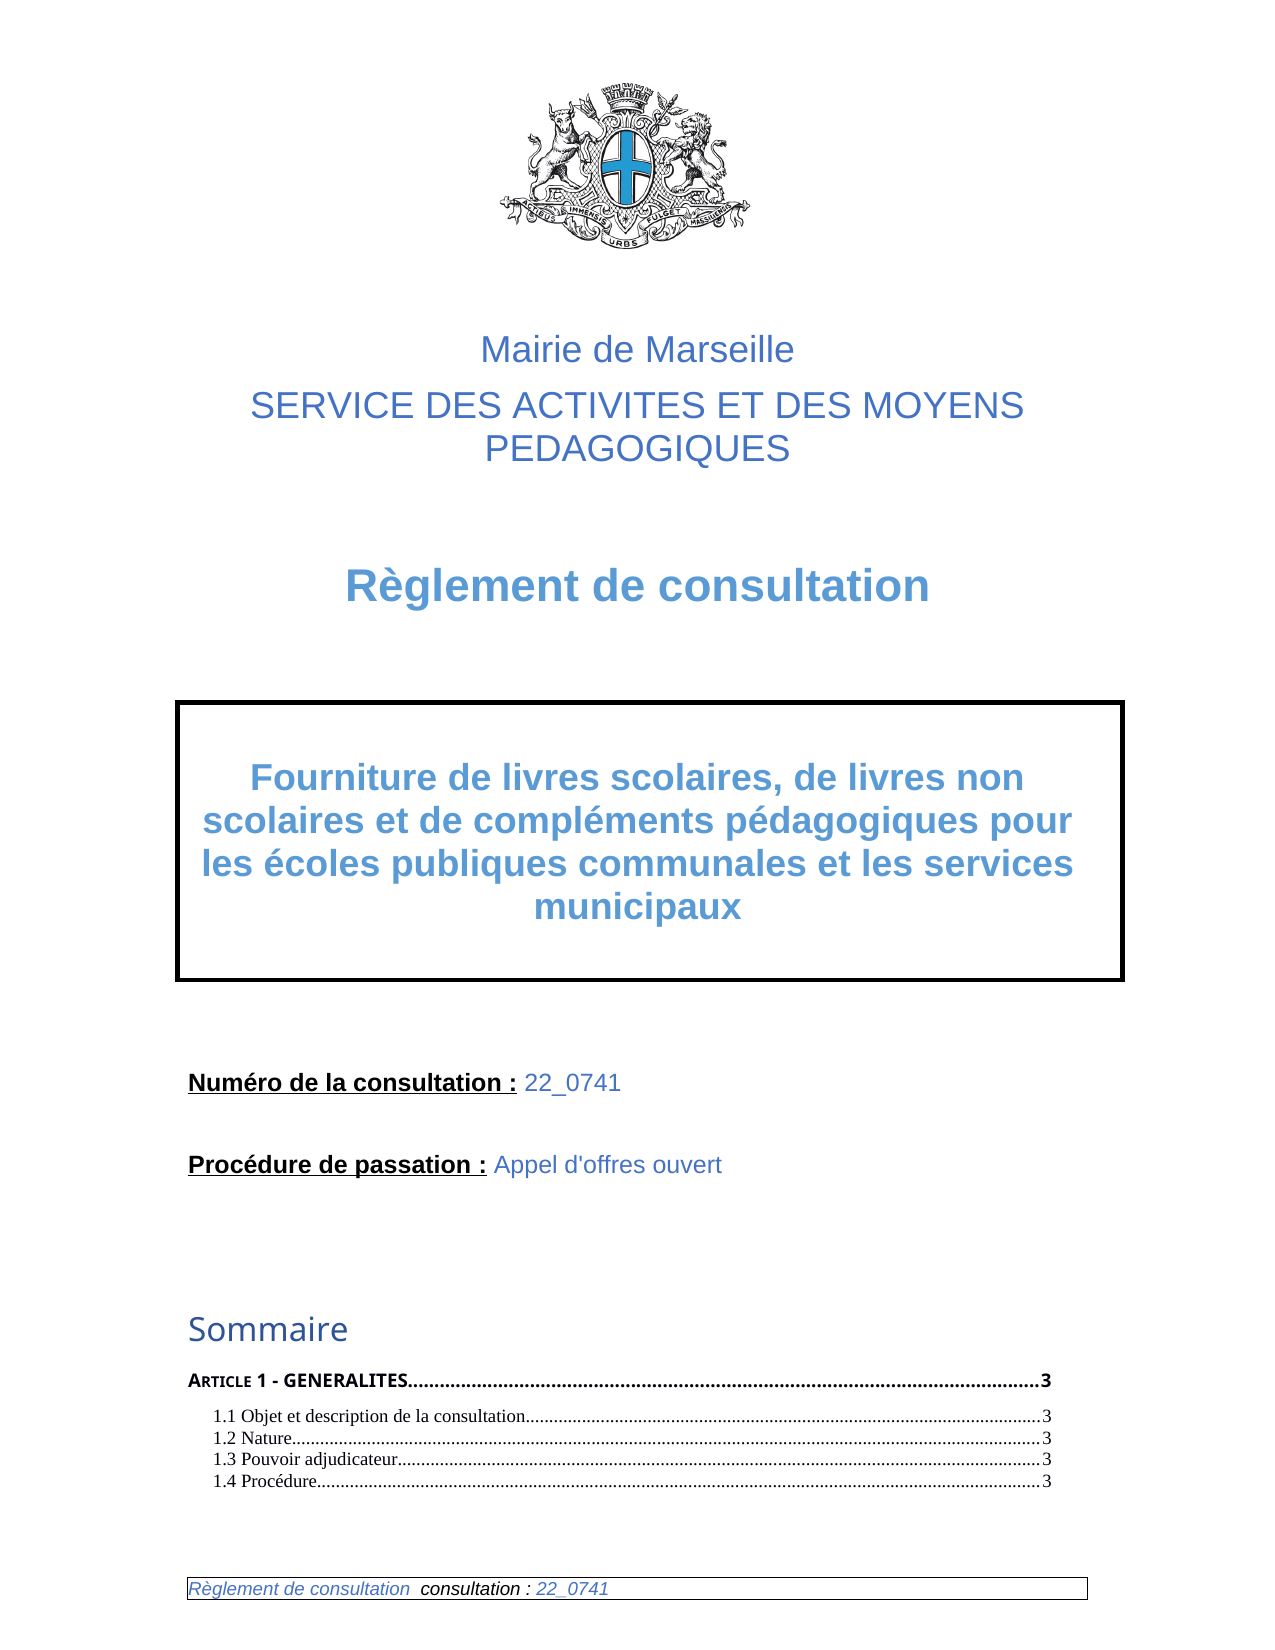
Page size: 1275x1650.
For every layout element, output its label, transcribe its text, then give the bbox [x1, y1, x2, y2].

text Règlement de consultation [188, 558, 1087, 611]
text 1.3 Pouvoir adjudicateur 3 [213, 1448, 1087, 1470]
text Mairie de Marseille [188, 327, 1087, 371]
text 1.1 Objet et description de la consultation 3 [213, 1405, 1087, 1427]
subtitle Sommaire [188, 1306, 1087, 1351]
text SERVICE DES ACTIVITES ET DES MOYENS PEDAGOGIQUES [188, 383, 1087, 469]
text 1.2 Nature 3 [213, 1427, 1087, 1448]
text 1.4 Procédure 3 [213, 1470, 1087, 1491]
text Article 1 - GENERALITES 3 [188, 1367, 1087, 1393]
picture [499, 83, 751, 249]
text Numéro de la consultation : 22_0741 [188, 1068, 1087, 1096]
text Procédure de passation : Appel d'offres ouvert [188, 1150, 1087, 1179]
text Fourniture de livres scolaires, de livres non scolaires et de compléments pédagogiques pour les écoles publiques communales et les services municipaux [188, 755, 1087, 928]
